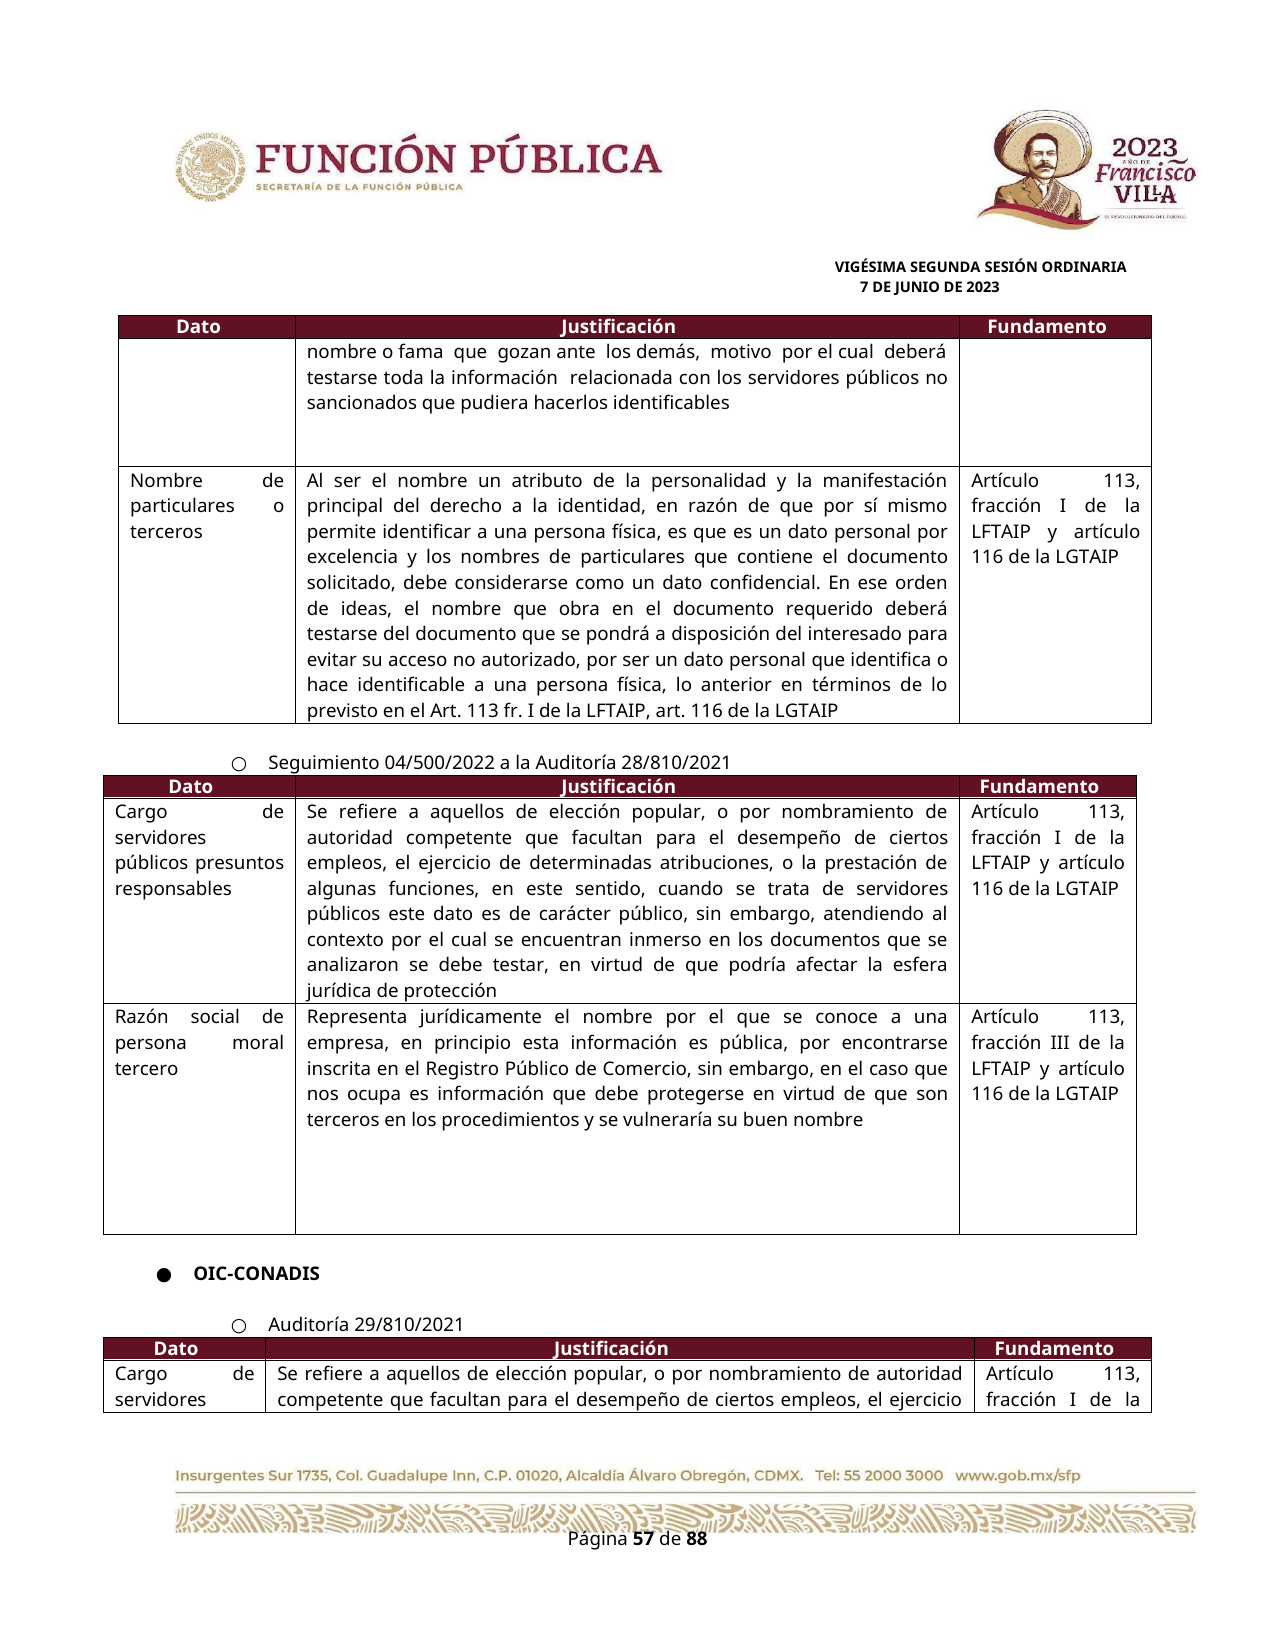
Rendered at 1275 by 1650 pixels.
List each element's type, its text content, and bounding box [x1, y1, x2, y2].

table_header Dato [104, 776, 295, 797]
table_cell Artículo 113, fracción I de la LFTAIP y artículo 116 de la LGTAIP [960, 799, 1136, 1003]
table_header Dato [119, 316, 295, 338]
table_cell Artículo 113, fracción I de la LFTAIP y artículo 116 de la LGTAIP [960, 467, 1151, 722]
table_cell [296, 339, 959, 466]
table_header Fundamento [975, 1338, 1151, 1359]
table_header Fundamento [960, 776, 1136, 797]
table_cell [960, 339, 1151, 466]
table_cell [119, 339, 295, 466]
table_cell Al ser el nombre un atributo de la personalidad y la manifestación principal del derecho a la identidad, en razón de que por sí mismo permite identificar a una persona física, es que es un dato personal por excelencia y los nombres de particulares que contiene el documento solicitado, debe considerarse como un dato confidencial. En ese orden de ideas, el nombre que obra en el documento requerido deberá testarse del documento que se pondrá a disposición del interesado para evitar su acceso no autorizado, por ser un dato personal que identifica o hace identificable a una persona física, lo anterior en términos de lo previsto en el Art. 113 fr. I de la LFTAIP, art. 116 de la LGTAIP [296, 467, 959, 722]
list Auditoría 29/810/2021 [231, 1311, 1157, 1337]
table_header Dato [104, 1338, 265, 1359]
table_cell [975, 1361, 1151, 1412]
list Seguimiento 04/500/2022 a la Auditoría 28/810/2021 [231, 749, 1157, 774]
table_cell Razón social de persona moral tercero [104, 1004, 295, 1233]
table_cell Cargo de servidores públicos presuntos responsables [104, 799, 295, 1003]
table_cell Artículo 113, fracción III de la LFTAIP y artículo 116 de la LGTAIP [960, 1004, 1136, 1233]
table_header Justificación [296, 316, 959, 338]
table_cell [104, 1361, 265, 1412]
picture [59, 18, 1275, 1561]
table_header Justificación [266, 1338, 974, 1359]
table_header Justificación [296, 776, 959, 797]
list OIC-CONADIS [156, 1260, 1157, 1286]
table_header Fundamento [960, 316, 1151, 338]
table_cell Nombre de particulares o terceros [119, 467, 295, 722]
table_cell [266, 1361, 974, 1412]
